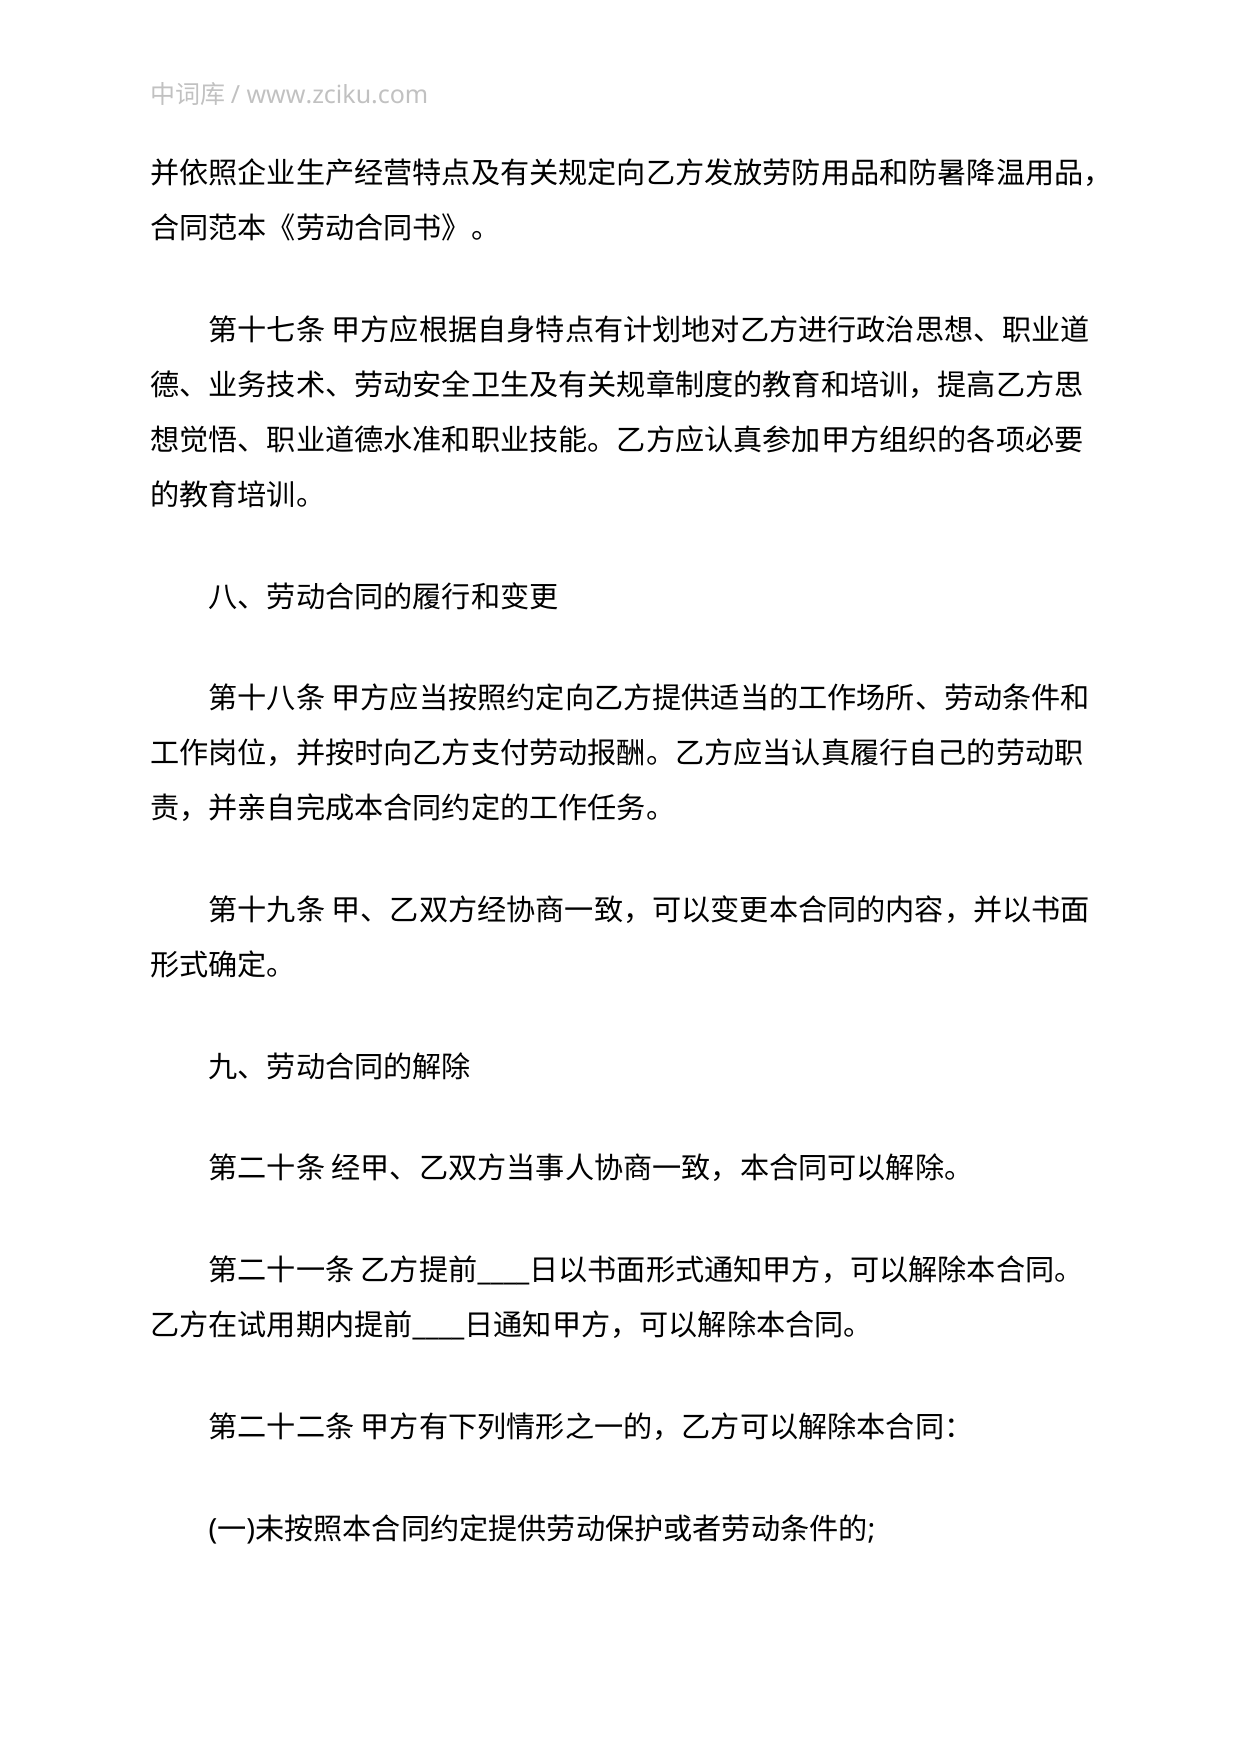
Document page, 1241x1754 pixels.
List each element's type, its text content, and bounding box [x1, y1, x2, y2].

text 八、劳动合同的履行和变更 [150, 573, 1090, 615]
text 第二十一条 乙方提前____日以书面形式通知甲方，可以解除本合同。乙方在试用期内提前____日通知甲方，可以解除本合同。 [150, 1247, 1090, 1344]
text 第二十二条 甲方有下列情形之一的，乙方可以解除本合同： [150, 1404, 1090, 1446]
text 第二十条 经甲、乙双方当事人协商一致，本合同可以解除。 [150, 1145, 1090, 1187]
text 第十七条 甲方应根据自身特点有计划地对乙方进行政治思想、职业道德、业务技术、劳动安全卫生及有关规章制度的教育和培训，提高乙方思想觉悟、职业道德水准和职业技能。乙方应认真参加甲方组织的各项必要的教育培训。 [150, 307, 1090, 514]
text 第十八条 甲方应当按照约定向乙方提供适当的工作场所、劳动条件和工作岗位，并按时向乙方支付劳动报酬。乙方应当认真履行自己的劳动职责，并亲自完成本合同约定的工作任务。 [150, 675, 1090, 827]
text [150, 150, 1090, 247]
text (一)未按照本合同约定提供劳动保护或者劳动条件的; [150, 1505, 1090, 1548]
text 第十九条 甲、乙双方经协商一致，可以变更本合同的内容，并以书面形式确定。 [150, 886, 1090, 984]
text 九、劳动合同的解除 [150, 1043, 1090, 1085]
